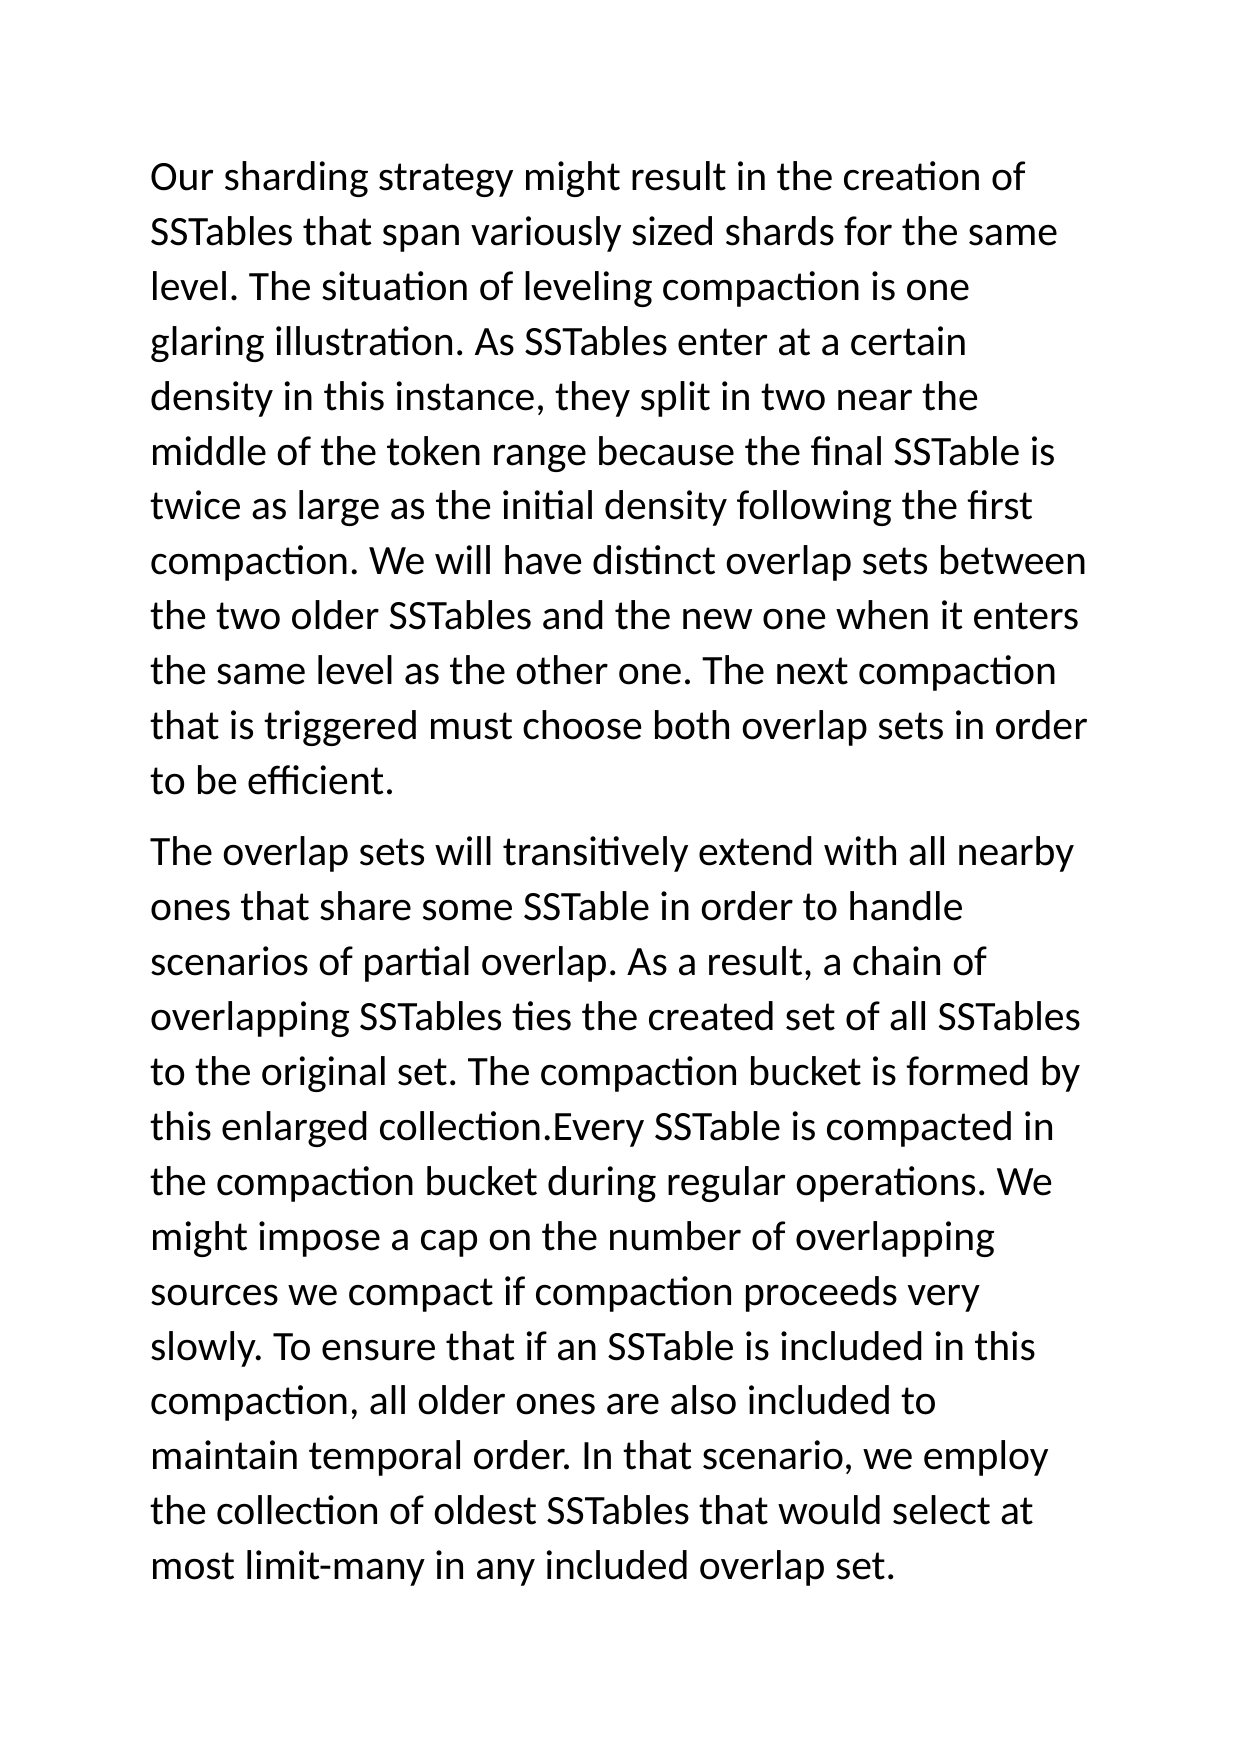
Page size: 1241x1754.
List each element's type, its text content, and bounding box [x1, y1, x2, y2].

text Our sharding strategy might result in the creation of SSTables that span variously sized shards for the same level. The situation of leveling compaction is one glaring illustration. As SSTables enter at a certain density in this instance, they split in two near the middle of the token range because the final SSTable is twice as large as the initial density following the first compaction. We will have distinct overlap sets between the two older SSTables and the new one when it enters the same level as the other one. The next compaction that is triggered must choose both overlap sets in order to be efficient. [150, 150, 1090, 805]
text The overlap sets will transitively extend with all nearby ones that share some SSTable in order to handle scenarios of partial overlap. As a result, a chain of overlapping SSTables ties the created set of all SSTables to the original set. The compaction bucket is formed by this enlarged collection.Every SSTable is compacted in the compaction bucket during regular operations. We might impose a cap on the number of overlapping sources we compact if compaction proceeds very slowly. To ensure that if an SSTable is included in this compaction, all older ones are also included to maintain temporal order. In that scenario, we employ the collection of oldest SSTables that would select at most limit-many in any included overlap set. [150, 825, 1090, 1590]
